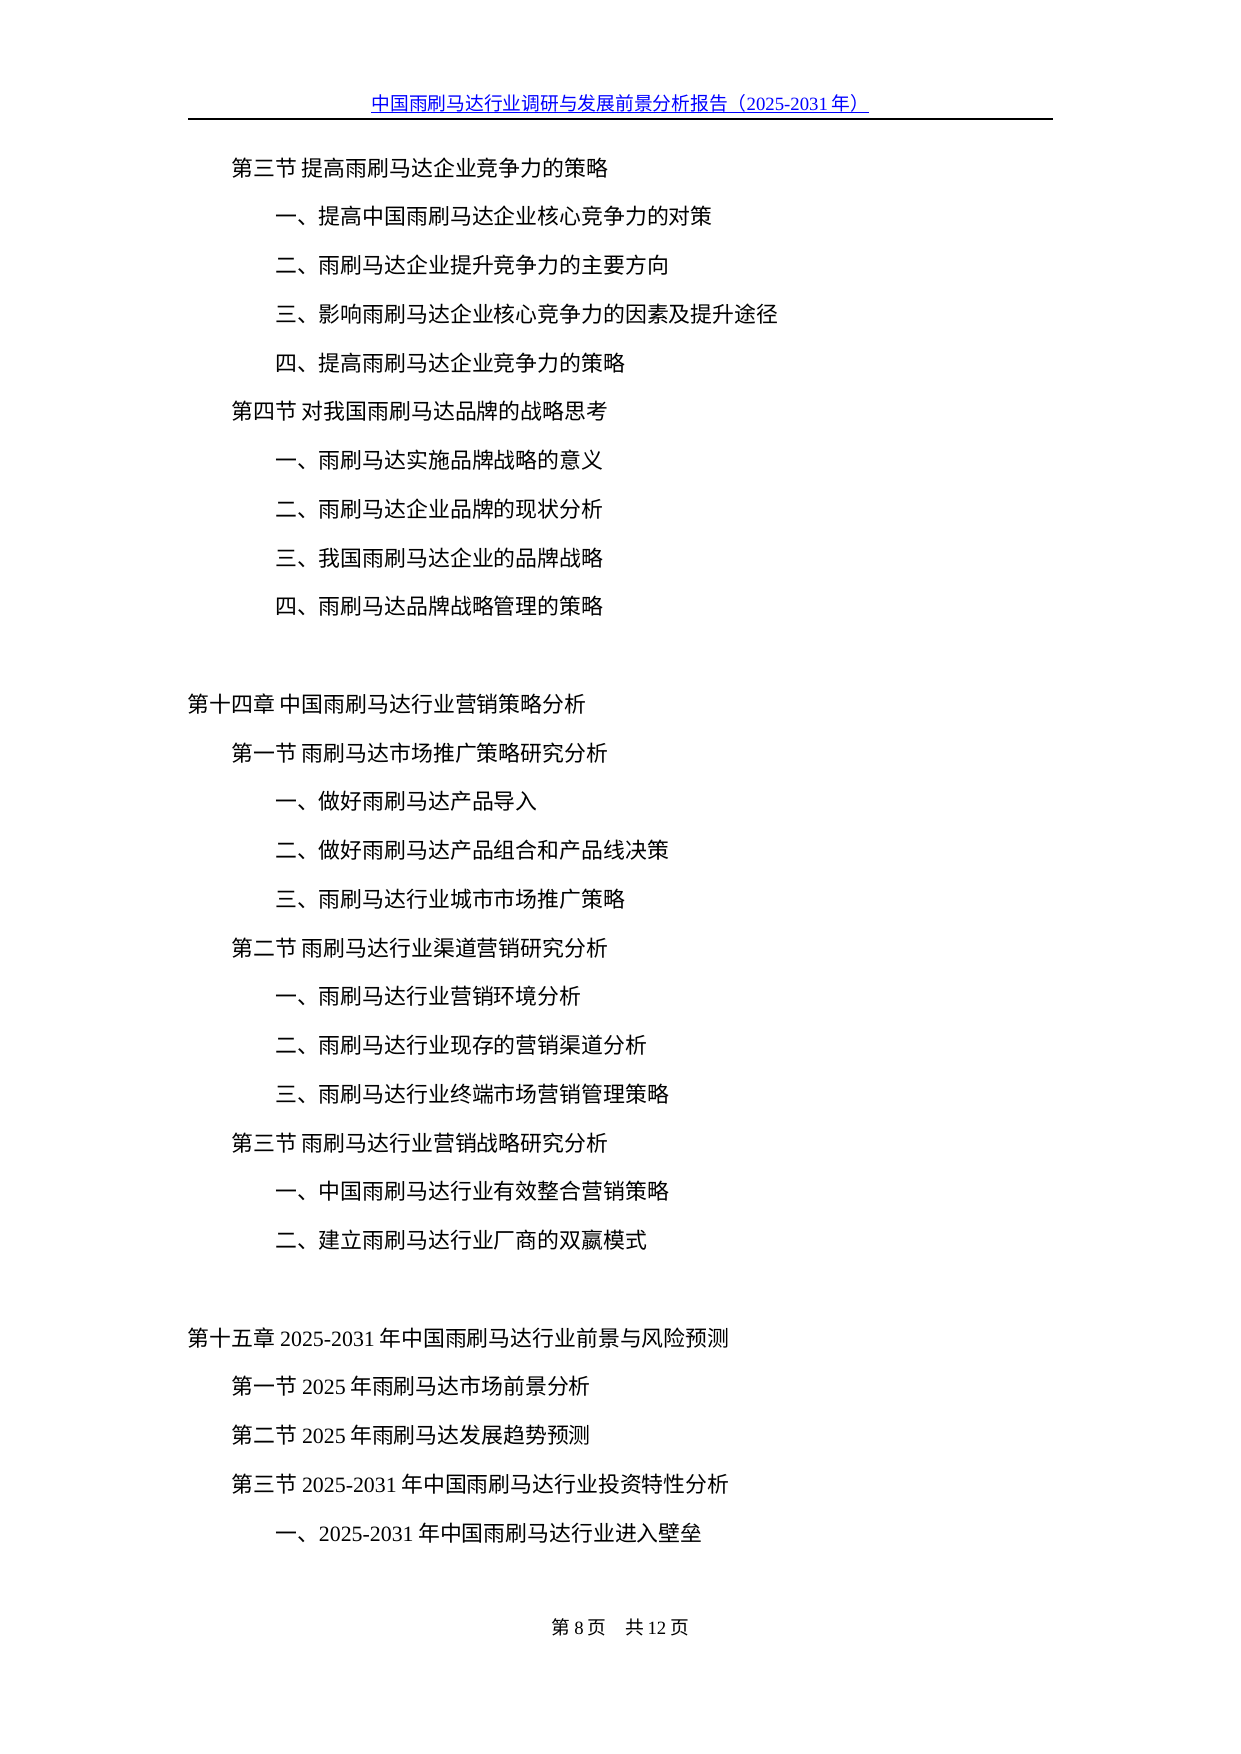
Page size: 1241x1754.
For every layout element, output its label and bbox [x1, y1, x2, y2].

text [187, 150, 1053, 1548]
